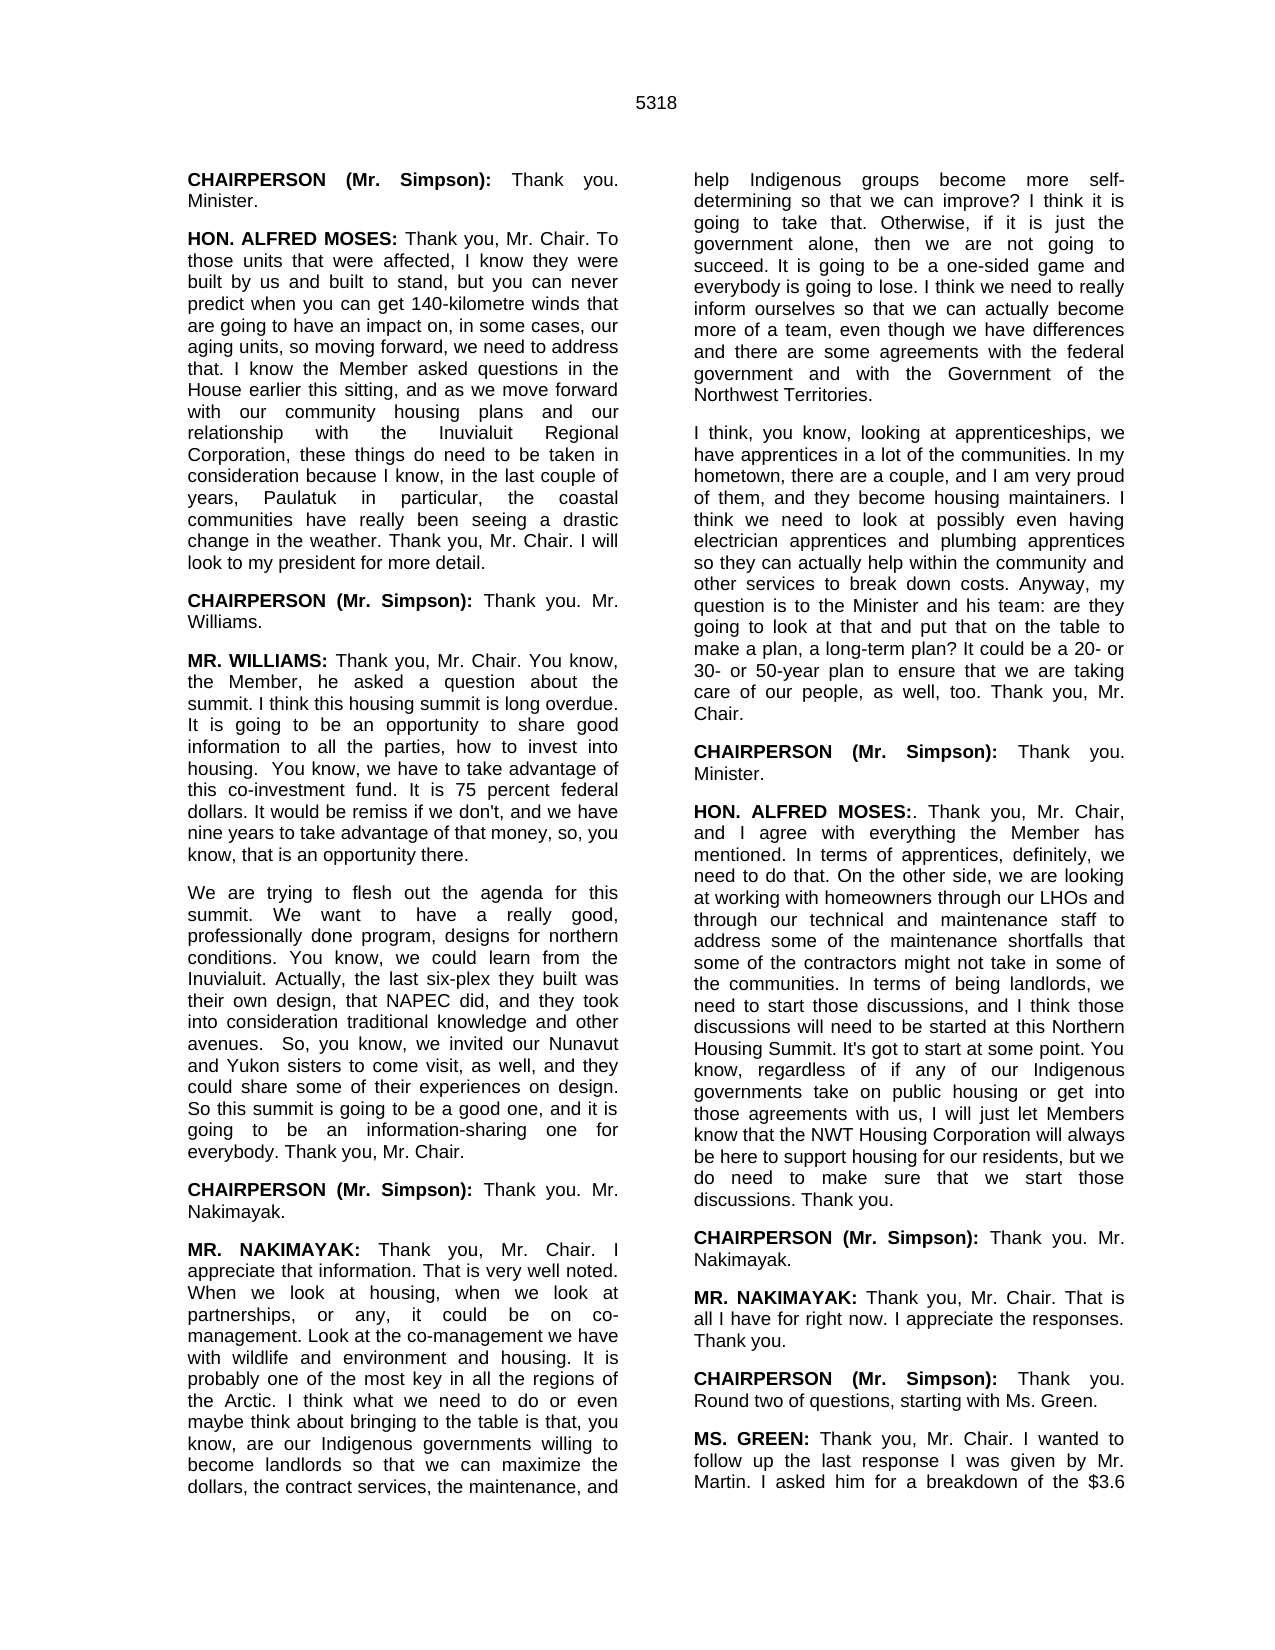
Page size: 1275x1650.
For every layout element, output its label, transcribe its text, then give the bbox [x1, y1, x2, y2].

text MR. NAKIMAYAK: Thank you, Mr. Chair. I appreciate that information. That is very well noted. When we look at housing, when we look at partnerships, or any, it could be on co-management. Look at the co-management we have with wildlife and environment and housing. It is probably one of the most key in all the regions of the Arctic. I think what we need to do or even maybe think about bringing to the table is that, you know, are our Indigenous governments willing to become landlords so that we can maximize the dollars, the contract services, the maintenance, and help Indigenous groups become more self-determining so that we can improve? I think it is going to take that. Otherwise, if it is just the government alone, then we are not going to succeed. It is going to be a one-sided game and everybody is going to lose. I think we need to really inform ourselves so that we can actually become more of a team, even though we have differences and there are some agreements with the federal government and with the Government of the Northwest Territories. [187, 1239, 619, 1497]
text HON. ALFRED MOSES: Thank you, Mr. Chair. To those units that were affected, I know they were built by us and built to stand, but you can never predict when you can get 140-kilometre winds that are going to have an impact on, in some cases, our aging units, so moving forward, we need to address that. I know the Member asked questions in the House earlier this sitting, and as we move forward with our community housing plans and our relationship with the Inuvialuit Regional Corporation, these things do need to be taken in consideration because I know, in the last couple of years, Paulatuk in particular, the coastal communities have really been seeing a drastic change in the weather. Thank you, Mr. Chair. I will look to my president for more detail. [187, 228, 619, 573]
text MR. WILLIAMS: Thank you, Mr. Chair. You know, the Member, he asked a question about the summit. I think this housing summit is long overdue. It is going to be an opportunity to share good information to all the parties, how to invest into housing. You know, we have to take advantage of this co-investment fund. It is 75 percent federal dollars. It would be remiss if we don't, and we have nine years to take advantage of that money, so, you know, that is an opportunity there. [187, 649, 619, 865]
text We are trying to flesh out the agenda for this summit. We want to have a really good, professionally done program, designs for northern conditions. You know, we could learn from the Inuvialuit. Actually, the last six-plex they built was their own design, that NAPEC did, and they took into consideration traditional knowledge and other avenues. So, you know, we invited our Nunavut and Yukon sisters to come visit, as well, and they could share some of their experiences on design. So this summit is going to be a good one, and it is going to be an information-sharing one for everybody. Thank you, Mr. Chair. [187, 882, 619, 1162]
text CHAIRPERSON (Mr. Simpson): Thank you. Mr. Nakimayak. [694, 1227, 1125, 1270]
text CHAIRPERSON (Mr. Simpson): Thank you. Mr. Williams. [187, 590, 619, 633]
text CHAIRPERSON (Mr. Simpson): Thank you. Mr. Nakimayak. [187, 1179, 619, 1222]
text CHAIRPERSON (Mr. Simpson): Thank you. Minister. [694, 741, 1125, 784]
text CHAIRPERSON (Mr. Simpson): Thank you. Minister. [187, 168, 619, 211]
text MR. NAKIMAYAK: Thank you, Mr. Chair. I appreciate that information. That is very well noted. When we look at housing, when we look at partnerships, or any, it could be on co-management. Look at the co-management we have with wildlife and environment and housing. It is probably one of the most key in all the regions of the Arctic. I think what we need to do or even maybe think about bringing to the table is that, you know, are our Indigenous governments willing to become landlords so that we can maximize the dollars, the contract services, the maintenance, and help Indigenous groups become more self-determining so that we can improve? I think it is going to take that. Otherwise, if it is just the government alone, then we are not going to succeed. It is going to be a one-sided game and everybody is going to lose. I think we need to really inform ourselves so that we can actually become more of a team, even though we have differences and there are some agreements with the federal government and with the Government of the Northwest Territories. [694, 168, 1125, 406]
text CHAIRPERSON (Mr. Simpson): Thank you. Round two of questions, starting with Ms. Green. [694, 1368, 1125, 1411]
text MR. NAKIMAYAK: Thank you, Mr. Chair. That is all I have for right now. I appreciate the responses. Thank you. [694, 1287, 1125, 1351]
text HON. ALFRED MOSES:. Thank you, Mr. Chair, and I agree with everything the Member has mentioned. In terms of apprentices, definitely, we need to do that. On the other side, we are looking at working with homeowners through our LHOs and through our technical and maintenance staff to address some of the maintenance shortfalls that some of the contractors might not take in some of the communities. In terms of being landlords, we need to start those discussions, and I think those discussions will need to be started at this Northern Housing Summit. It's got to start at some point. You know, regardless of if any of our Indigenous governments take on public housing or get into those agreements with us, I will just let Members know that the NWT Housing Corporation will always be here to support housing for our residents, but we do need to make sure that we start those discussions. Thank you. [694, 801, 1125, 1210]
text I think, you know, looking at apprenticeships, we have apprentices in a lot of the communities. In my hometown, there are a couple, and I am very proud of them, and they become housing maintainers. I think we need to look at possibly even having electrician apprentices and plumbing apprentices so they can actually help within the community and other services to break down costs. Anyway, my question is to the Minister and his team: are they going to look at that and put that on the table to make a plan, a long-term plan? It could be a 20- or 30- or 50-year plan to ensure that we are taking care of our people, as well, too. Thank you, Mr. Chair. [694, 422, 1125, 724]
